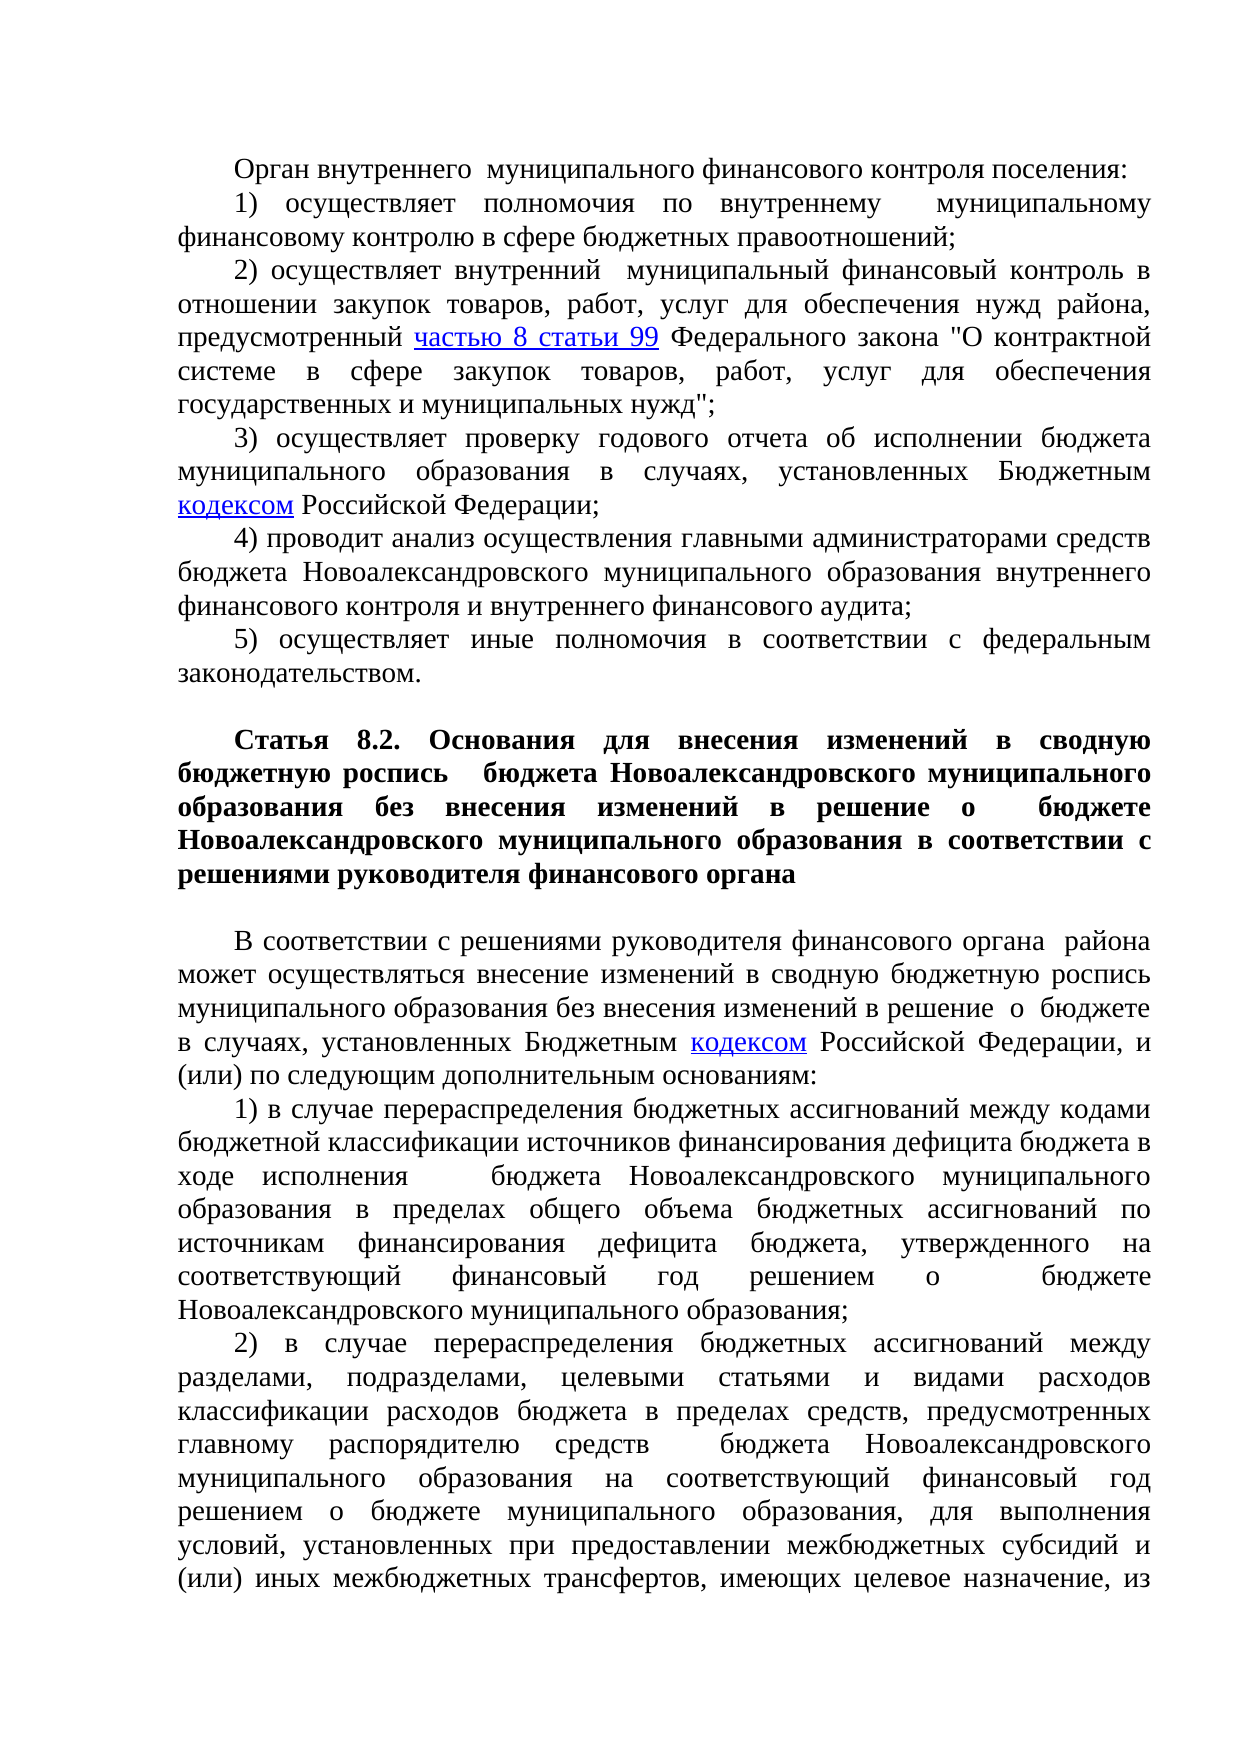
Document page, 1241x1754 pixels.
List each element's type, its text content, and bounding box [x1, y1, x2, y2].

text 5) осуществляет иные полномочия в соответствии с федеральным законодательством. [177, 621, 1152, 688]
text 1) осуществляет полномочия по внутреннему муниципальному финансовому контролю в сфере бюджетных правоотношений; [177, 185, 1152, 252]
text В соответствии с решениями руководителя финансового органа района может осуществляться внесение изменений в сводную бюджетную роспись муниципального образования без внесения изменений в решение о бюджете в случаях, установленных Бюджетным кодексом Российской Федерации, и (или) по следующим дополнительным основаниям: [177, 923, 1152, 1091]
text 4) проводит анализ осуществления главными администраторами средств бюджета Новоалександровского муниципального образования внутреннего финансового контроля и внутреннего финансового аудита; [177, 521, 1152, 621]
text Статья 8.2. Основания для внесения изменений в сводную бюджетную роспись бюджета Новоалександровского муниципального образования без внесения изменений в решение о бюджете Новоалександровского муниципального образования в соответствии с решениями руководителя финансового органа [177, 722, 1152, 889]
text 2) осуществляет внутренний муниципальный финансовый контроль в отношении закупок товаров, работ, услуг для обеспечения нужд района, предусмотренный частью 8 статьи 99 Федерального закона "О контрактной системе в сфере закупок товаров, работ, услуг для обеспечения государственных и муниципальных нужд"; [177, 252, 1152, 420]
text Орган внутреннего муниципального финансового контроля поселения: [177, 152, 1152, 185]
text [177, 1326, 1152, 1594]
text 3) осуществляет проверку годового отчета об исполнении бюджета муниципального образования в случаях, установленных Бюджетным кодексом Российской Федерации; [177, 420, 1152, 521]
text 1) в случае перераспределения бюджетных ассигнований между кодами бюджетной классификации источников финансирования дефицита бюджета в ходе исполнения бюджета Новоалександровского муниципального образования в пределах общего объема бюджетных ассигнований по источникам финансирования дефицита бюджета, утвержденного на соответствующий финансовый год решением о бюджете Новоалександровского муниципального образования; [177, 1091, 1152, 1326]
